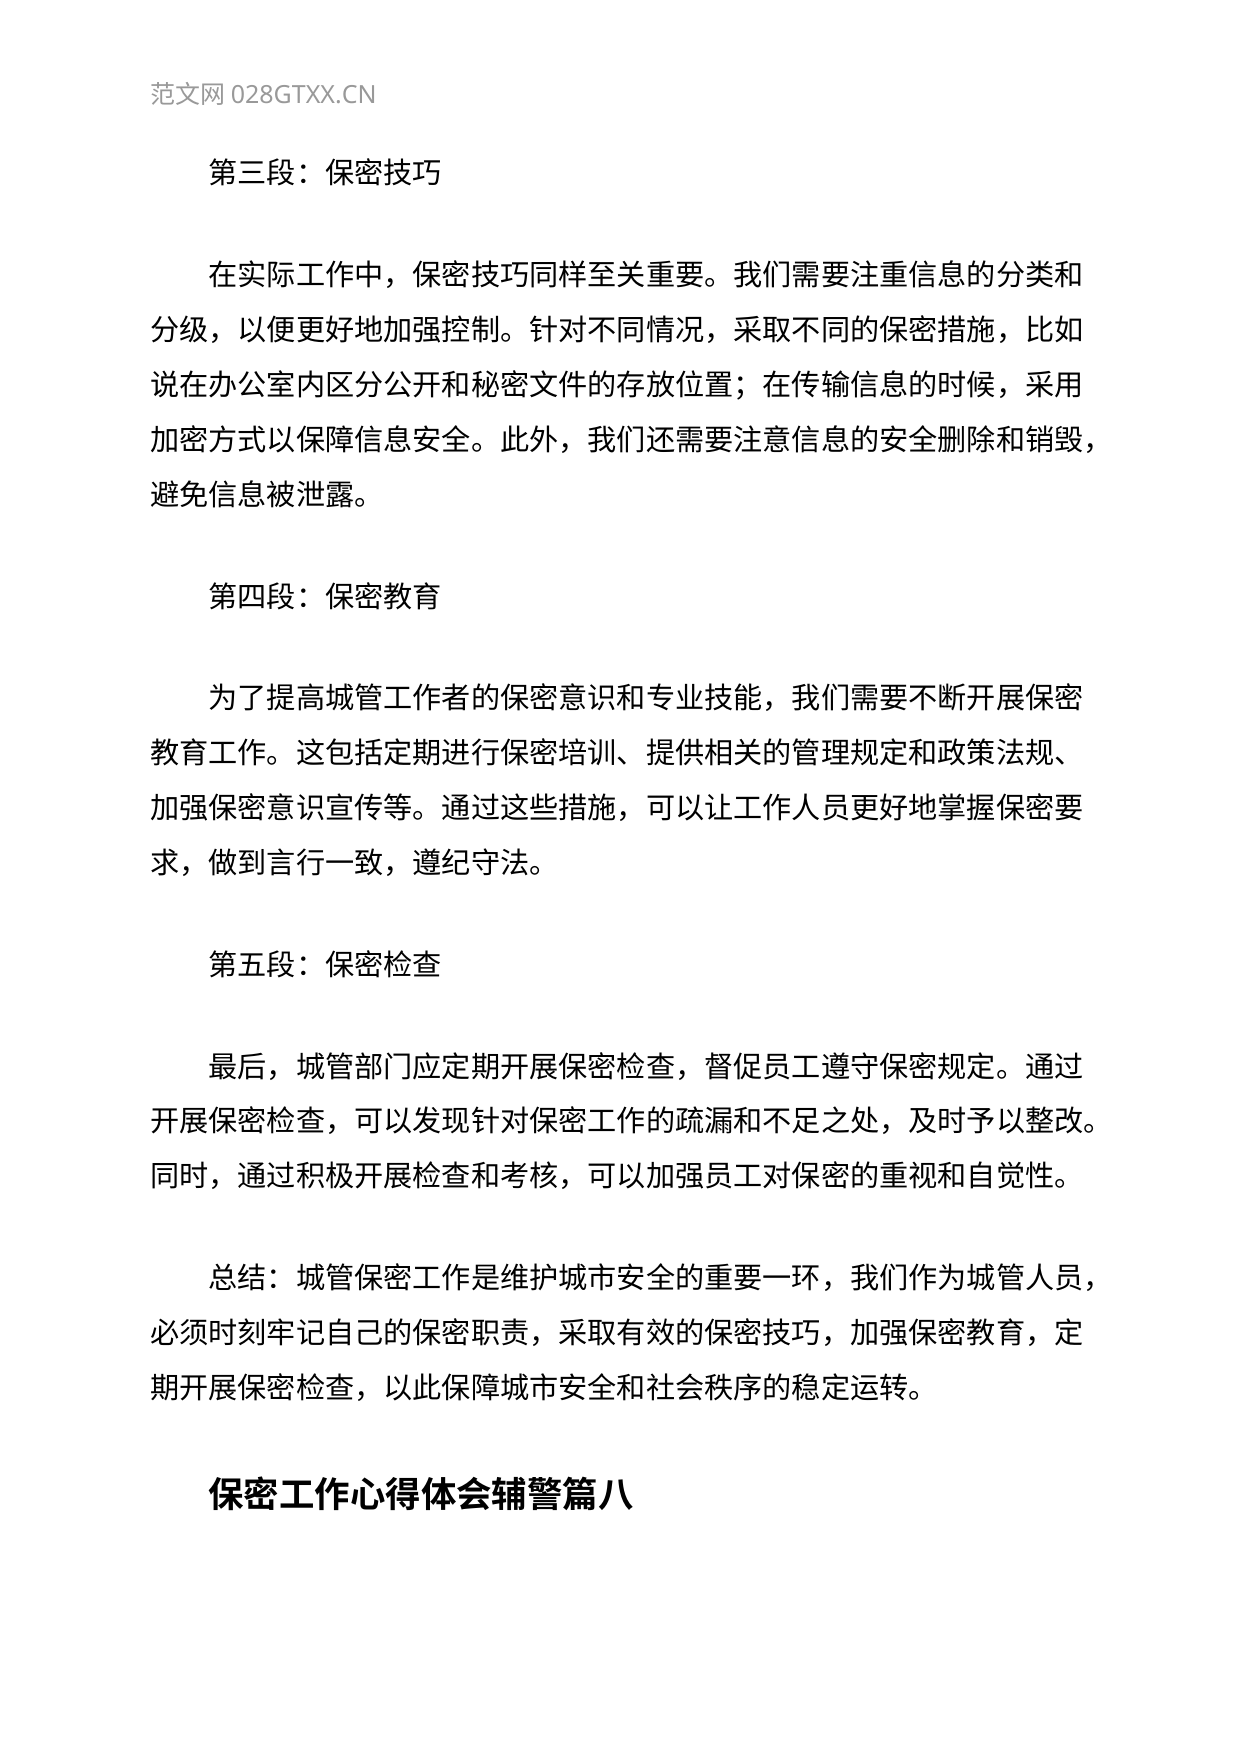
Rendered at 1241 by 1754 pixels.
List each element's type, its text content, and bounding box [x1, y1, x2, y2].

text 总结：城管保密工作是维护城市安全的重要一环，我们作为城管人员，必须时刻牢记自己的保密职责，采取有效的保密技巧，加强保密教育，定期开展保密检查，以此保障城市安全和社会秩序的稳定运转。 [150, 1255, 1090, 1407]
text 在实际工作中，保密技巧同样至关重要。我们需要注重信息的分类和分级，以便更好地加强控制。针对不同情况，采取不同的保密措施，比如说在办公室内区分公开和秘密文件的存放位置；在传输信息的时候，采用加密方式以保障信息安全。此外，我们还需要注意信息的安全删除和销毁，避免信息被泄露。 [150, 252, 1090, 514]
text 第四段：保密教育 [150, 573, 1090, 615]
text 为了提高城管工作者的保密意识和专业技能，我们需要不断开展保密教育工作。这包括定期进行保密培训、提供相关的管理规定和政策法规、加强保密意识宣传等。通过这些措施，可以让工作人员更好地掌握保密要求，做到言行一致，遵纪守法。 [150, 675, 1090, 882]
text 保密工作心得体会辅警篇八 [150, 1466, 1090, 1517]
text 第五段：保密检查 [150, 941, 1090, 984]
text 最后，城管部门应定期开展保密检查，督促员工遵守保密规定。通过开展保密检查，可以发现针对保密工作的疏漏和不足之处，及时予以整改。同时，通过积极开展检查和考核，可以加强员工对保密的重视和自觉性。 [150, 1043, 1090, 1195]
text 第三段：保密技巧 [150, 150, 1090, 192]
